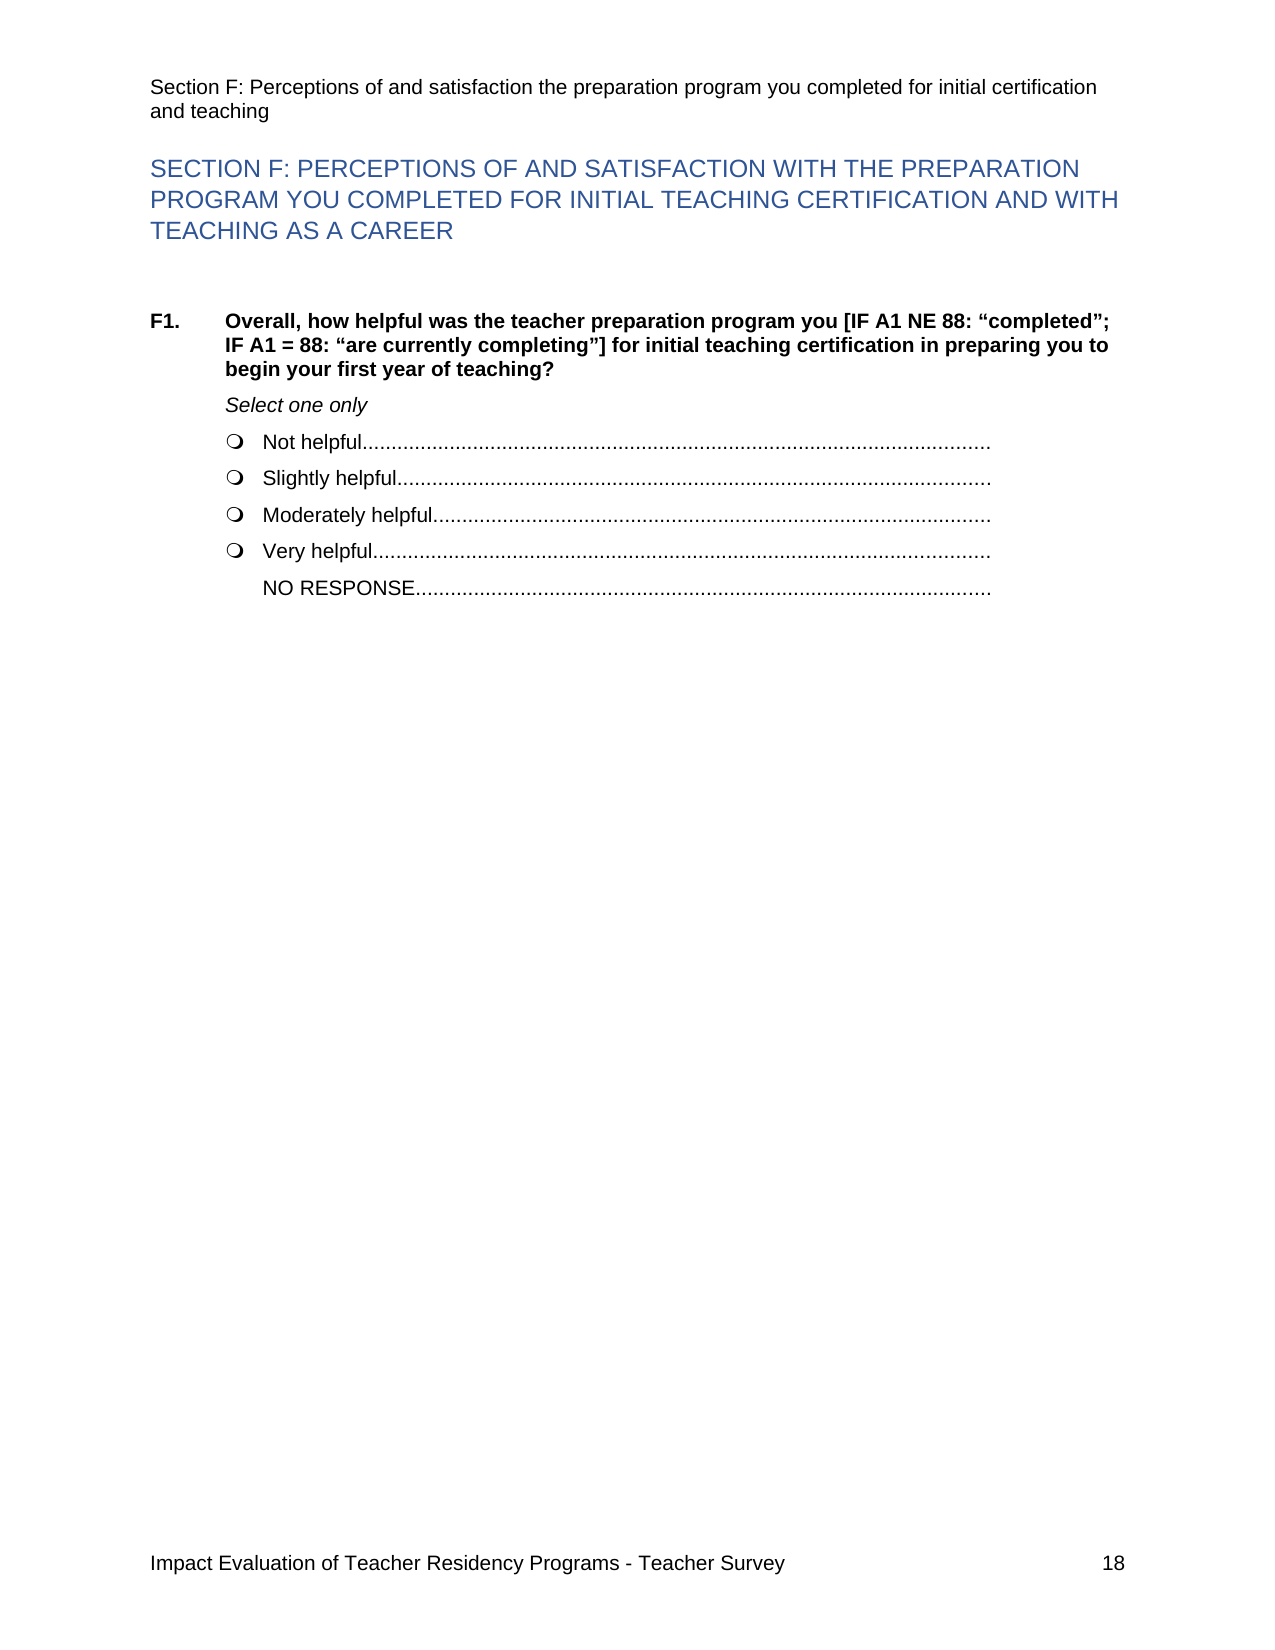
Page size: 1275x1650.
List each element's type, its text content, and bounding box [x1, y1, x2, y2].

text NO RESPONSE M [262, 576, 956, 600]
text Very helpful 4 [225, 539, 956, 563]
text Not helpful 1 [225, 429, 956, 454]
text F1. Overall, how helpful was the teacher preparation program you [IF A1 NE 88: “completed”; IF A1 = 88: “are currently completing”] for initial teaching certification in preparing you to begin your first year of teaching? [150, 309, 1125, 381]
subtitle SECTION F: PERCEPTIONS OF AND SATISFACTION WITH THE PREPARATION PROGRAM YOU COMPLETED FOR INITIAL TEACHING CERTIFICATION AND WITH TEACHING AS A CAREER [150, 154, 1125, 245]
text Moderately helpful 3 [225, 503, 956, 527]
text Slightly helpful 2 [225, 466, 956, 490]
text Select one only [225, 393, 891, 417]
